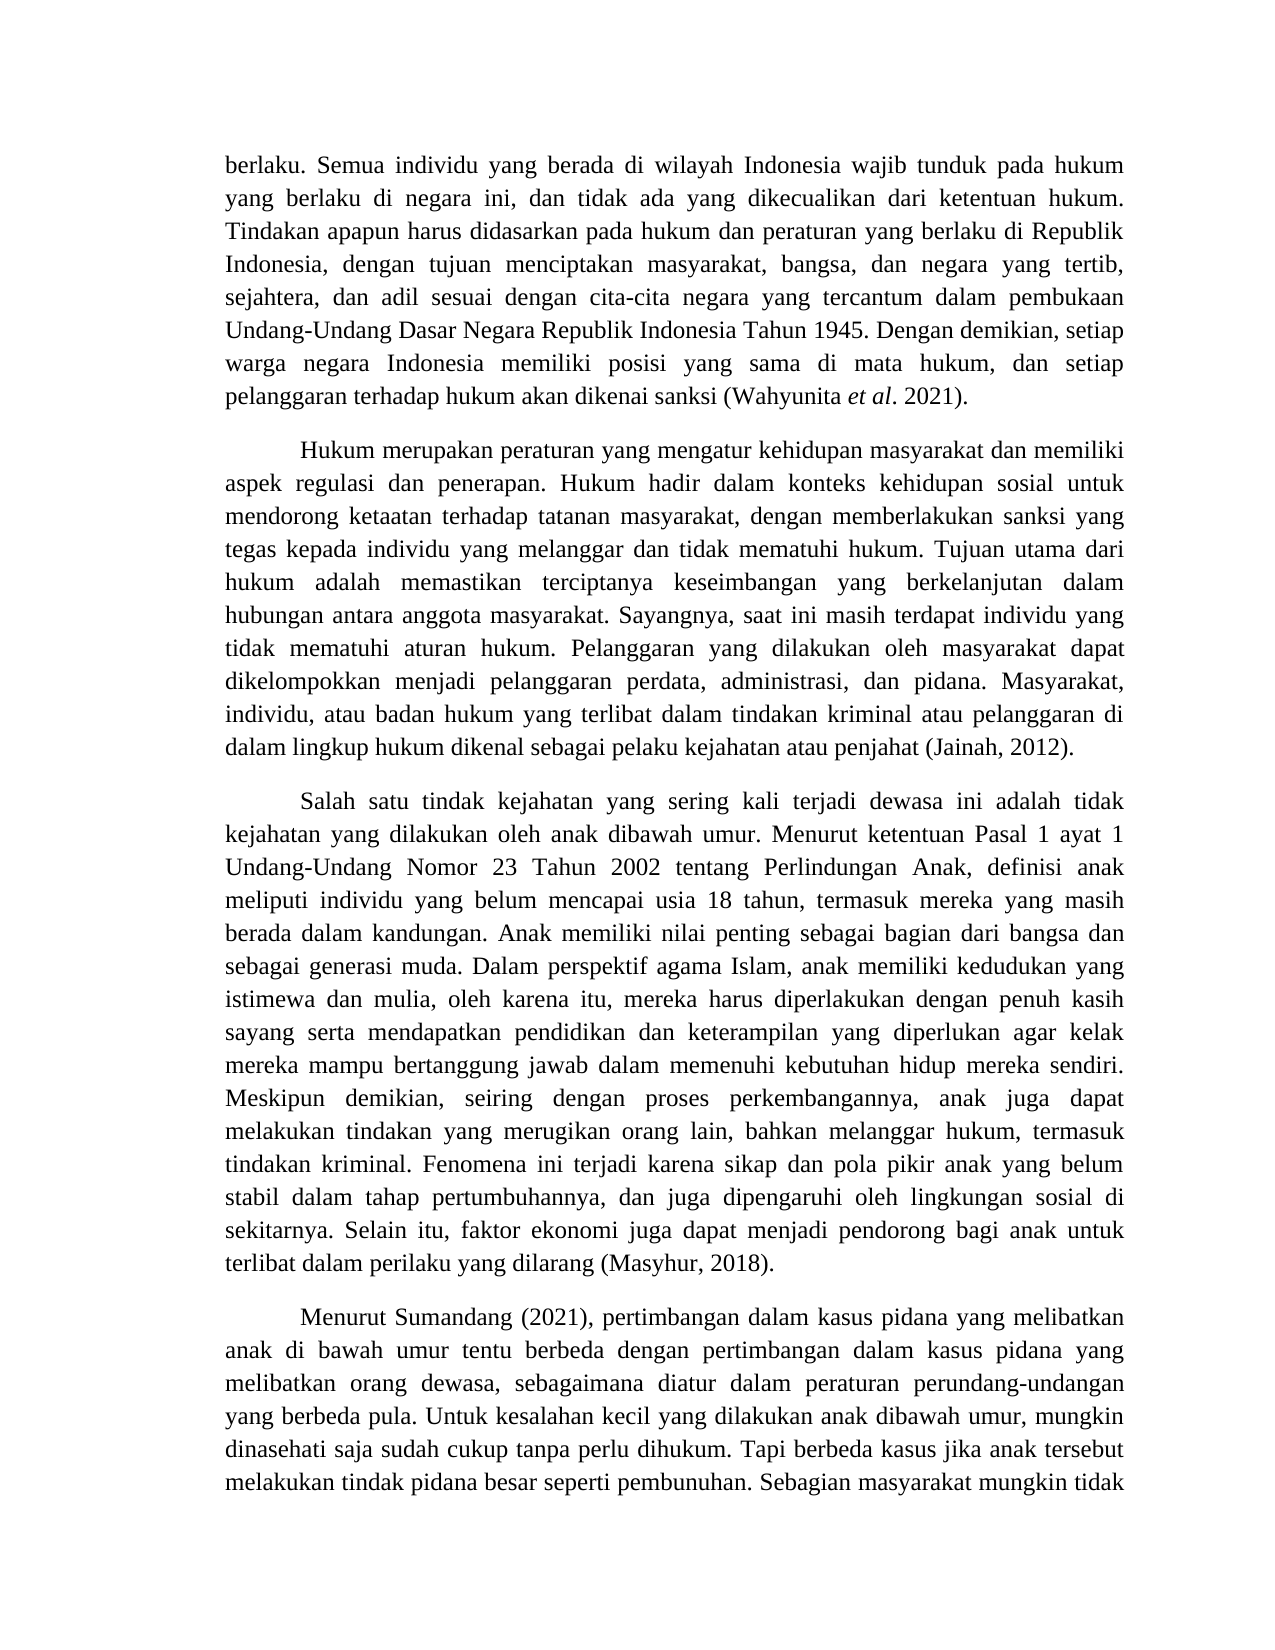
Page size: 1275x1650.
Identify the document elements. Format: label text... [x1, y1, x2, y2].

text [225, 1302, 1125, 1335]
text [225, 377, 1125, 410]
